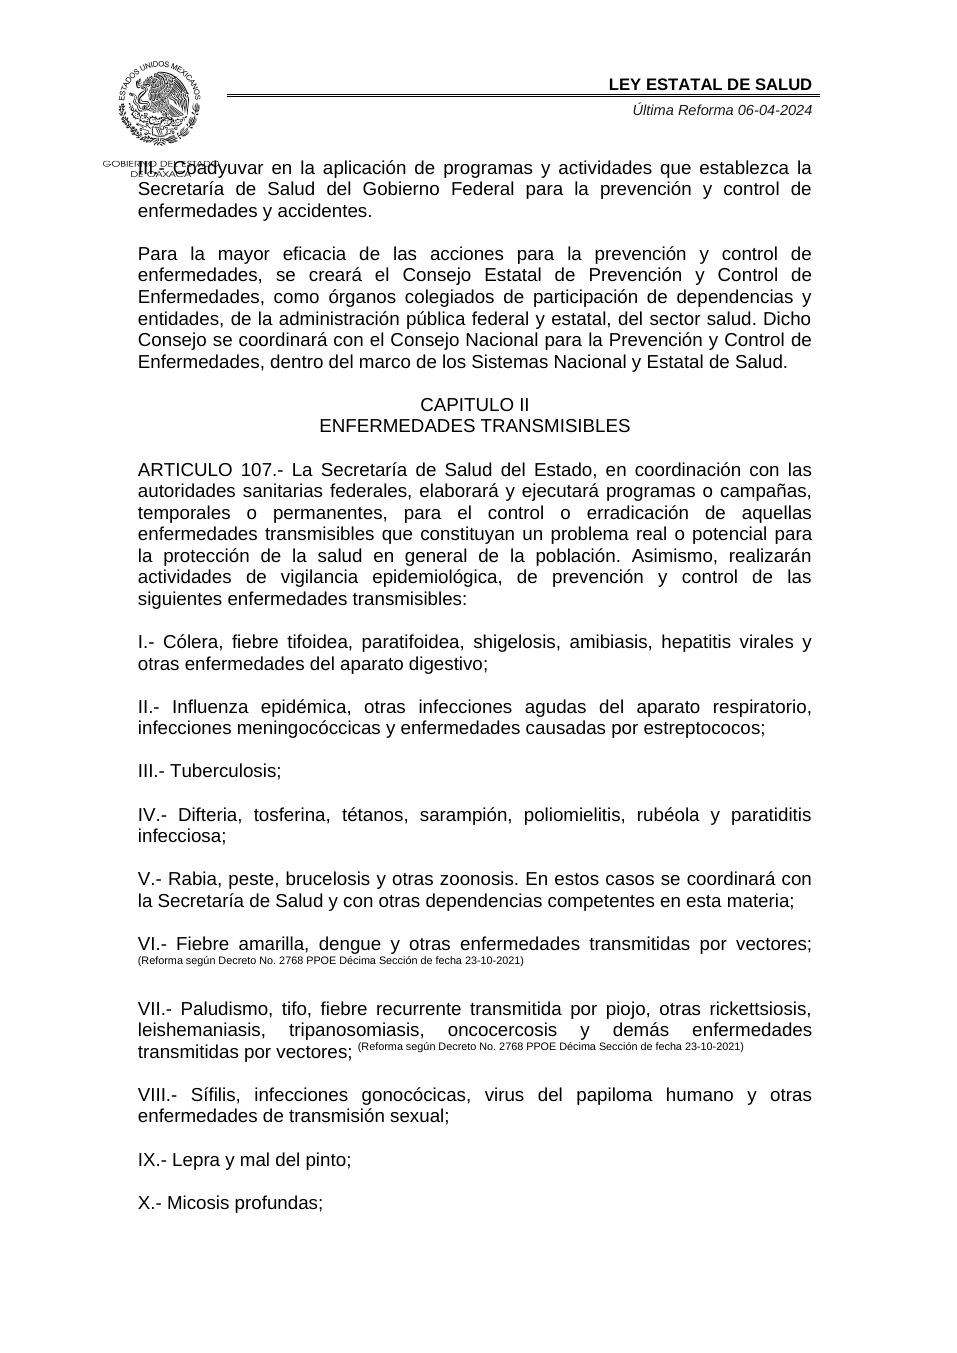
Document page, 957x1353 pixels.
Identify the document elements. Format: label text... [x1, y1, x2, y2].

text IV.- Difteria, tosferina, tétanos, sarampión, poliomielitis, rubéola y paratiditis infecciosa; [138, 803, 812, 846]
text VI.- Fiebre amarilla, dengue y otras enfermedades transmitidas por vectores; (Reforma según Decreto No. 2768 PPOE Décima Sección de fecha 23-10-2021) [138, 933, 812, 976]
text I.- Cólera, fiebre tifoidea, paratifoidea, shigelosis, amibiasis, hepatitis virales y otras enfermedades del aparato digestivo; [138, 631, 812, 674]
text ENFERMEDADES TRANSMISIBLES [138, 415, 812, 437]
text VIII.- Sífilis, infecciones gonocócicas, virus del papiloma humano y otras enfermedades de transmisión sexual; [138, 1084, 812, 1127]
text V.- Rabia, peste, brucelosis y otras zoonosis. En estos casos se coordinará con la Secretaría de Salud y con otras dependencias competentes en esta materia; [138, 868, 812, 911]
text X.- Micosis profundas; [138, 1191, 812, 1213]
text IX.- Lepra y mal del pinto; [138, 1148, 812, 1170]
text II.- Influenza epidémica, otras infecciones agudas del aparato respiratorio, infecciones meningocóccicas y enfermedades causadas por estreptococos; [138, 696, 812, 739]
text ARTICULO 107.- La Secretaría de Salud del Estado, en coordinación con las autoridades sanitarias federales, elaborará y ejecutará programas o campañas, temporales o permanentes, para el control o erradicación de aquellas enfermedades transmisibles que constituyan un problema real o potencial para la protección de la salud en general de la población. Asimismo, realizarán actividades de vigilancia epidemiológica, de prevención y control de las siguientes enfermedades transmisibles: [138, 458, 812, 609]
text VII.- Paludismo, tifo, fiebre recurrente transmitida por piojo, otras rickettsiosis, leishemaniasis, tripanosomiasis, oncocercosis y demás enfermedades transmitidas por vectores; (Reforma según Decreto No. 2768 PPOE Décima Sección de fecha 23-10-2021) [138, 997, 812, 1062]
text III.- Tuberculosis; [138, 760, 812, 782]
text CAPITULO II [138, 394, 812, 415]
picture [100, 59, 222, 180]
text Para la mayor eficacia de las acciones para la prevención y control de enfermedades, se creará el Consejo Estatal de Prevención y Control de Enfermedades, como órganos colegiados de participación de dependencias y entidades, de la administración pública federal y estatal, del sector salud. Dicho Consejo se coordinará con el Consejo Nacional para la Prevención y Control de Enfermedades, dentro del marco de los Sistemas Nacional y Estatal de Salud. [138, 243, 812, 372]
text III.- Coadyuvar en la aplicación de programas y actividades que establezca la Secretaría de Salud del Gobierno Federal para la prevención y control de enfermedades y accidentes. [138, 156, 812, 221]
